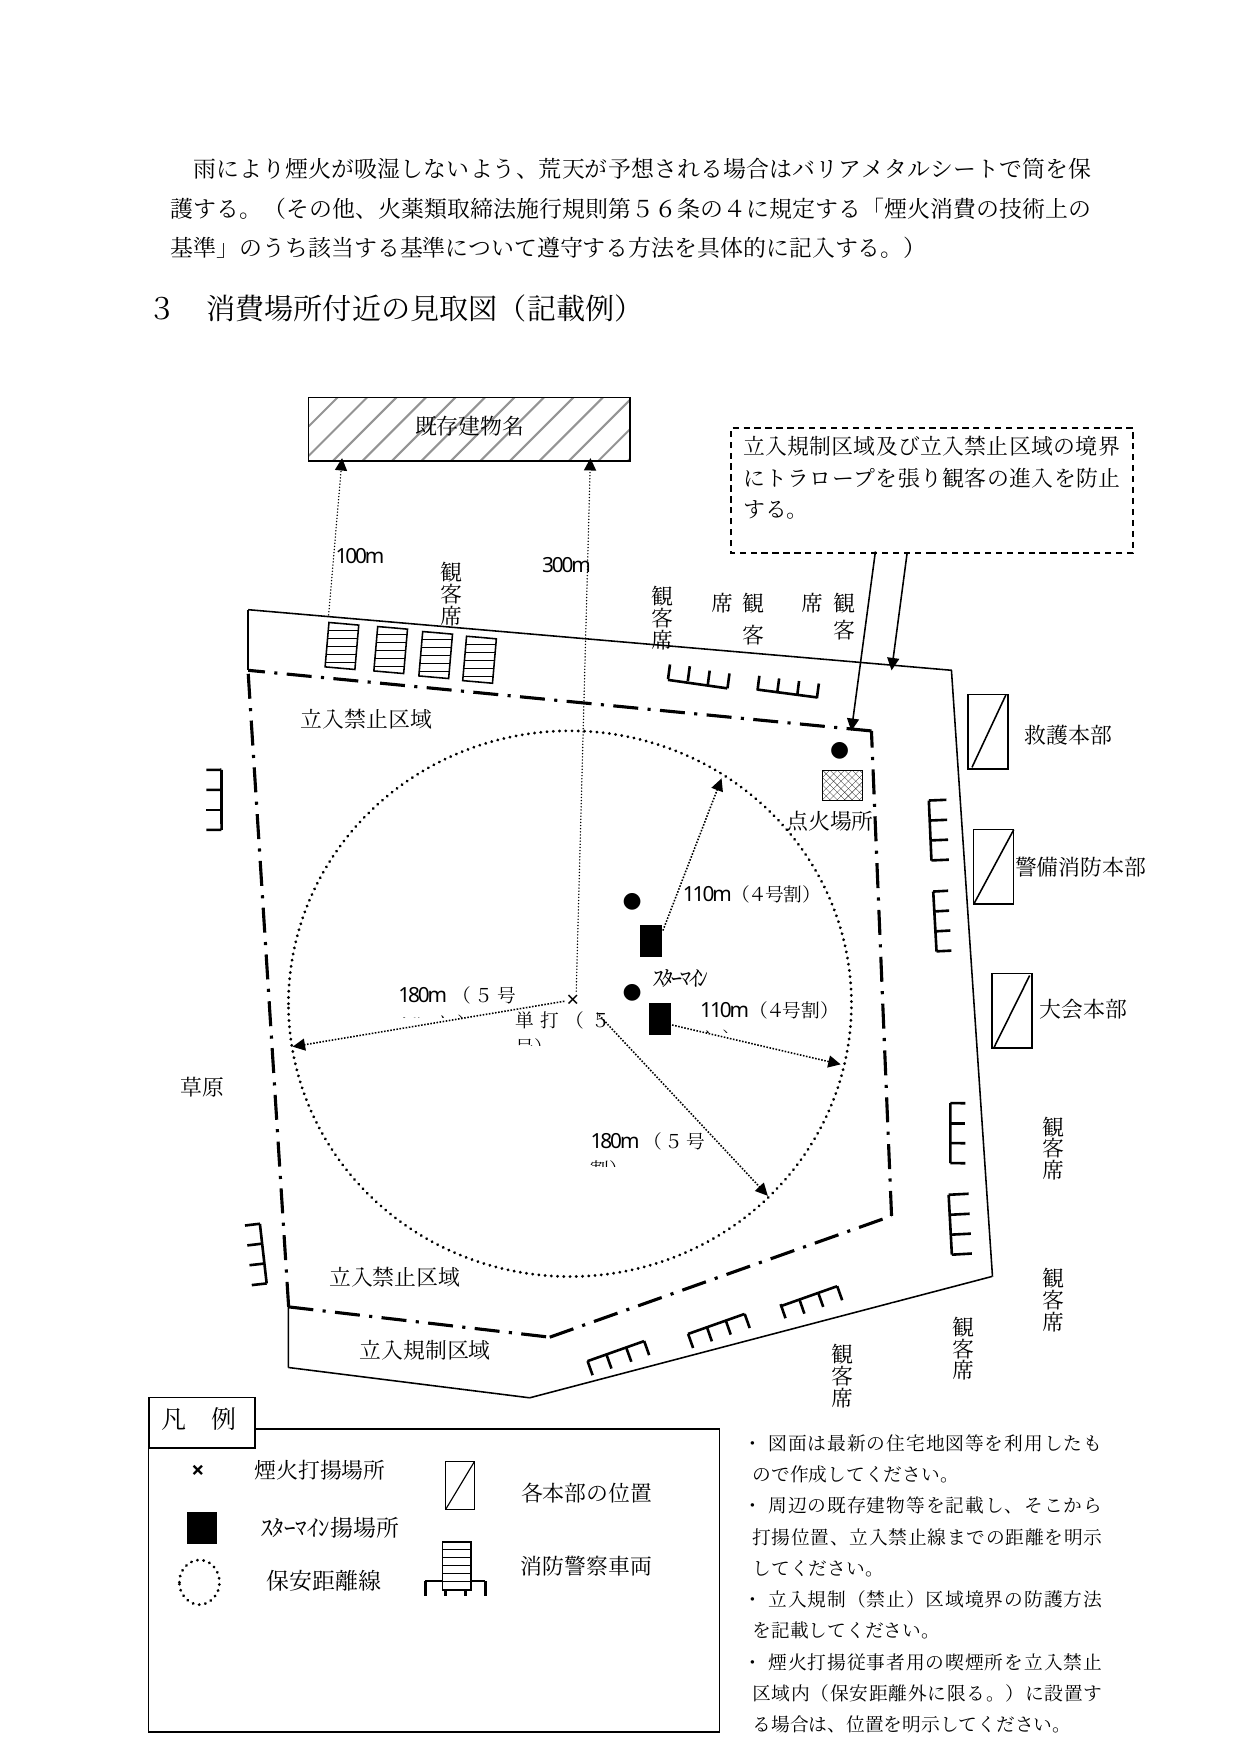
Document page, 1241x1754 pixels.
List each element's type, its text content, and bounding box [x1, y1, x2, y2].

text 雨により煙火が吸湿しないよう、荒天が予想される場合はバリアメタルシートで筒を保護する。（その他、火薬類取締法施行規則第５６条の４に規定する「煙火消費の技術上の基準」のうち該当する基準について遵守する方法を具体的に記入する。） [171, 148, 1092, 267]
text ３ 消費場所付近の見取図（記載例） [148, 267, 1092, 346]
